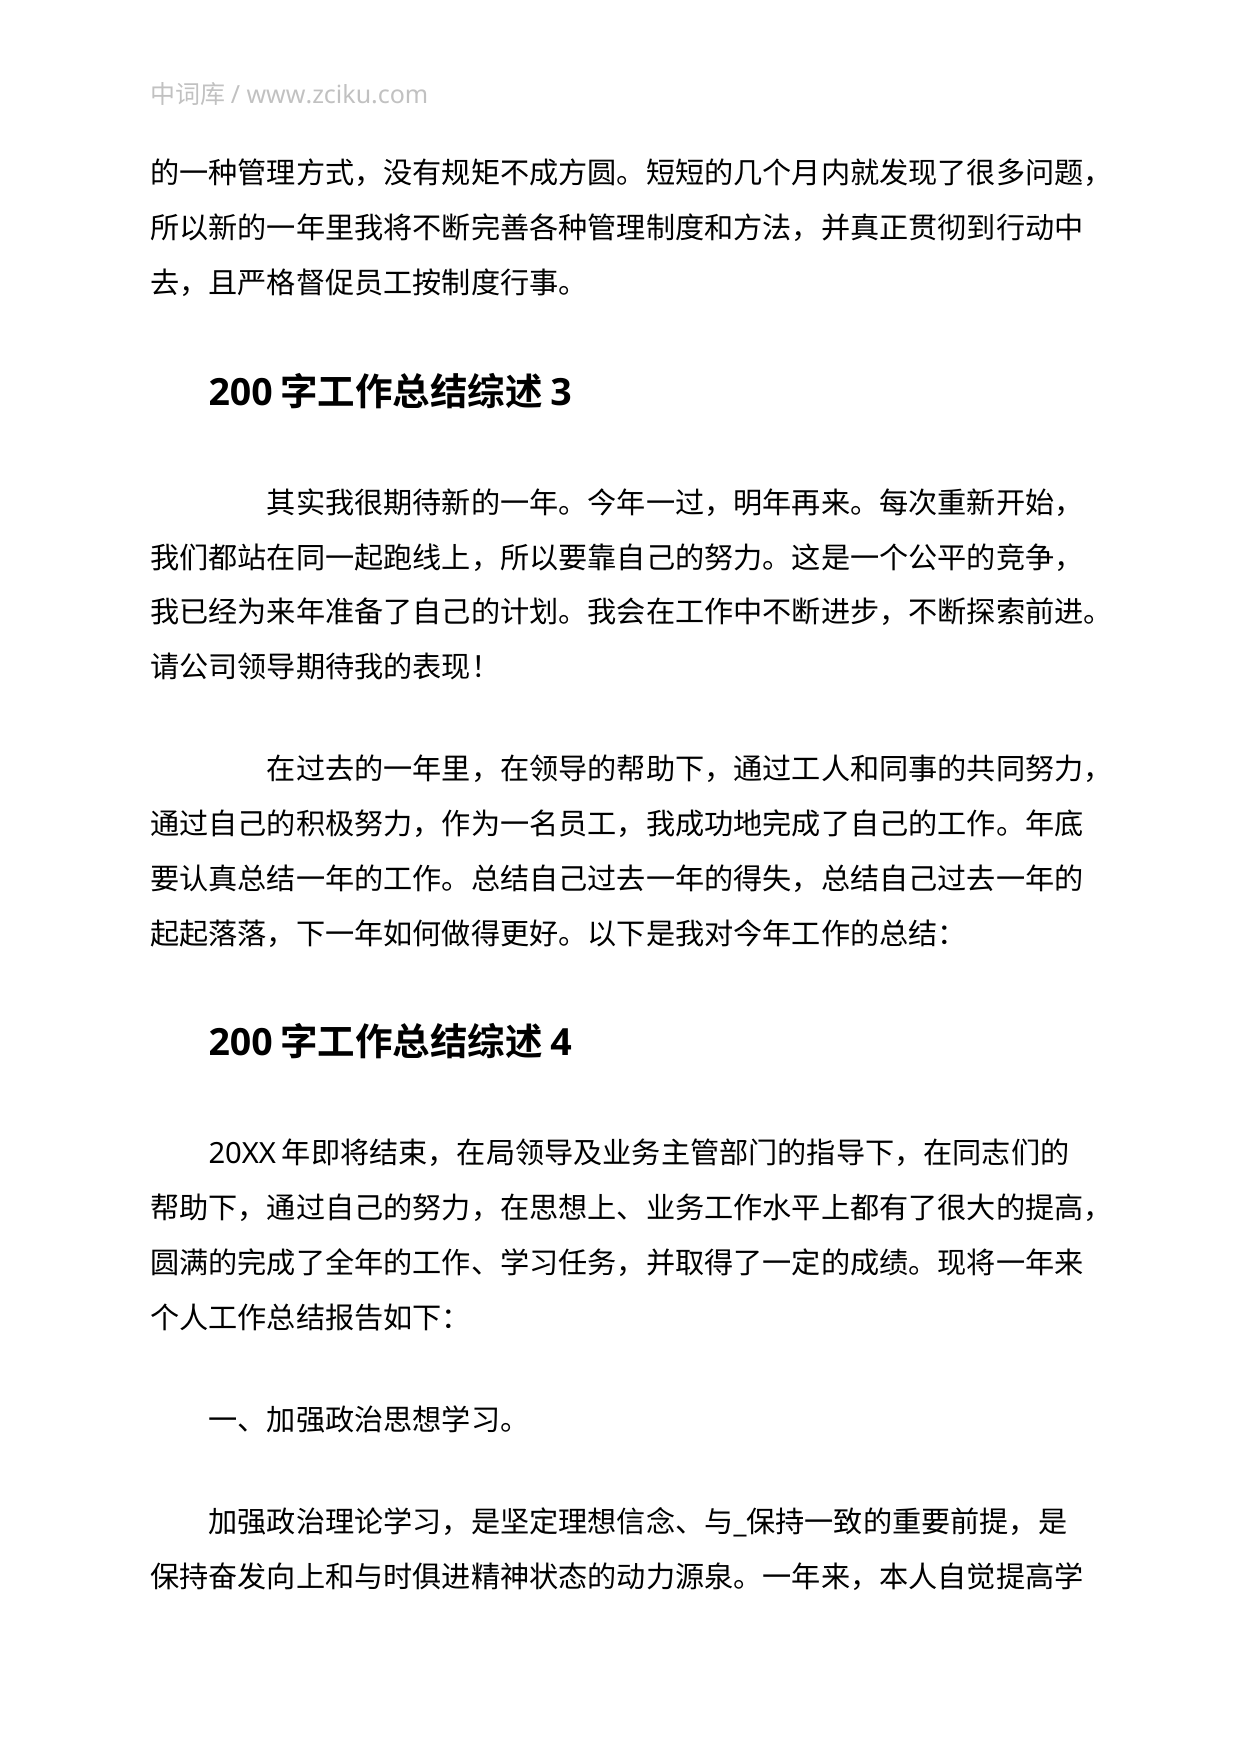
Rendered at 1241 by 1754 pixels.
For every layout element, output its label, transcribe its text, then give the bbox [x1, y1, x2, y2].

text 一、加强政治思想学习。 [150, 1396, 1090, 1439]
text 200字工作总结综述3 [150, 362, 1090, 416]
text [150, 1498, 1090, 1596]
text 20XX年即将结束，在局领导及业务主管部门的指导下，在同志们的帮助下，通过自己的努力，在思想上、业务工作水平上都有了很大的提高，圆满的完成了全年的工作、学习任务，并取得了一定的成绩。现将一年来个人工作总结报告如下： [150, 1130, 1090, 1337]
text 在过去的一年里，在领导的帮助下，通过工人和同事的共同努力，通过自己的积极努力，作为一名员工，我成功地完成了自己的工作。年底要认真总结一年的工作。总结自己过去一年的得失，总结自己过去一年的起起落落，下一年如何做得更好。以下是我对今年工作的总结： [150, 746, 1090, 953]
text 其实我很期待新的一年。今年一过，明年再来。每次重新开始，我们都站在同一起跑线上，所以要靠自己的努力。这是一个公平的竞争，我已经为来年准备了自己的计划。我会在工作中不断进步，不断探索前进。请公司领导期待我的表现！ [150, 479, 1090, 686]
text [150, 150, 1090, 302]
text 200字工作总结综述4 [150, 1012, 1090, 1067]
